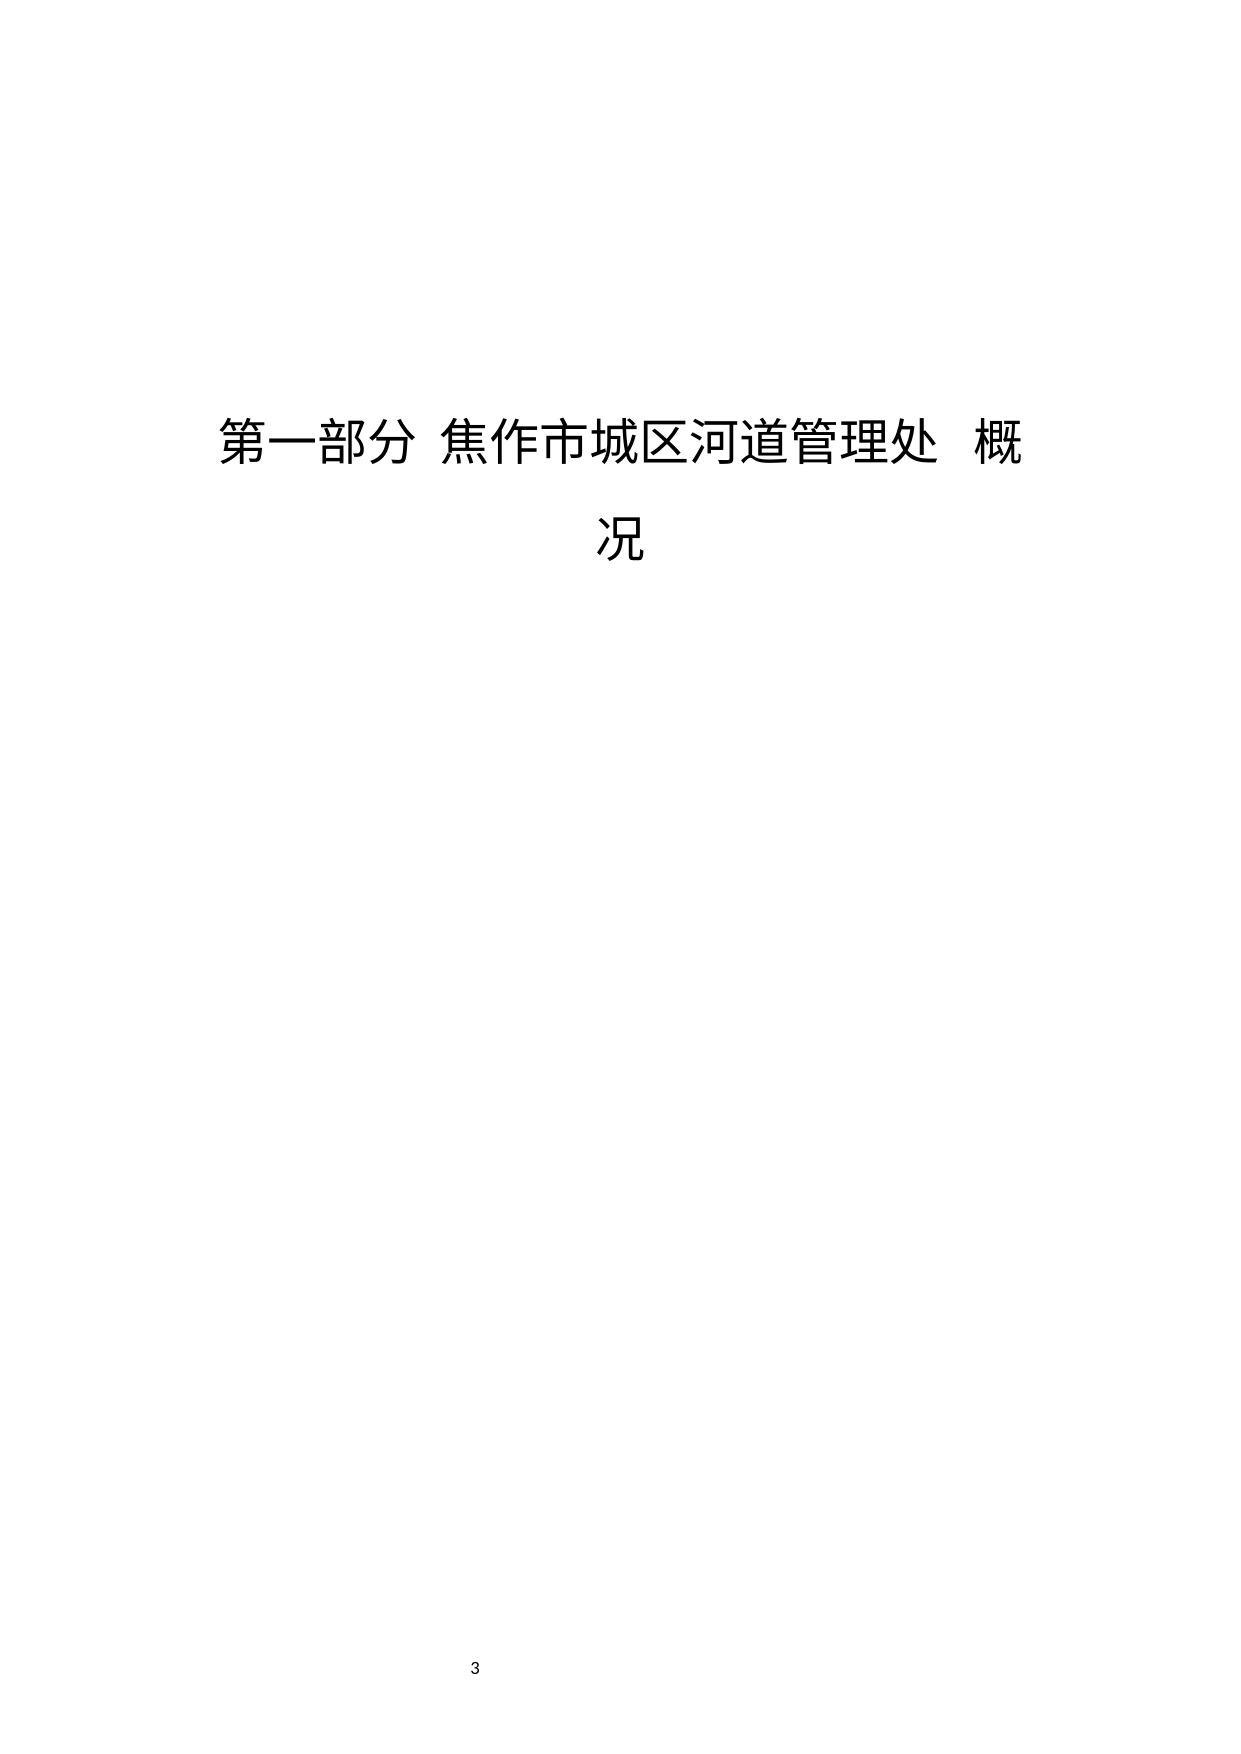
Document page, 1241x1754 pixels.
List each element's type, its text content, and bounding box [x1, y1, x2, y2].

text 第一部分 焦作市城区河道管理处 概 况 [187, 389, 1053, 584]
